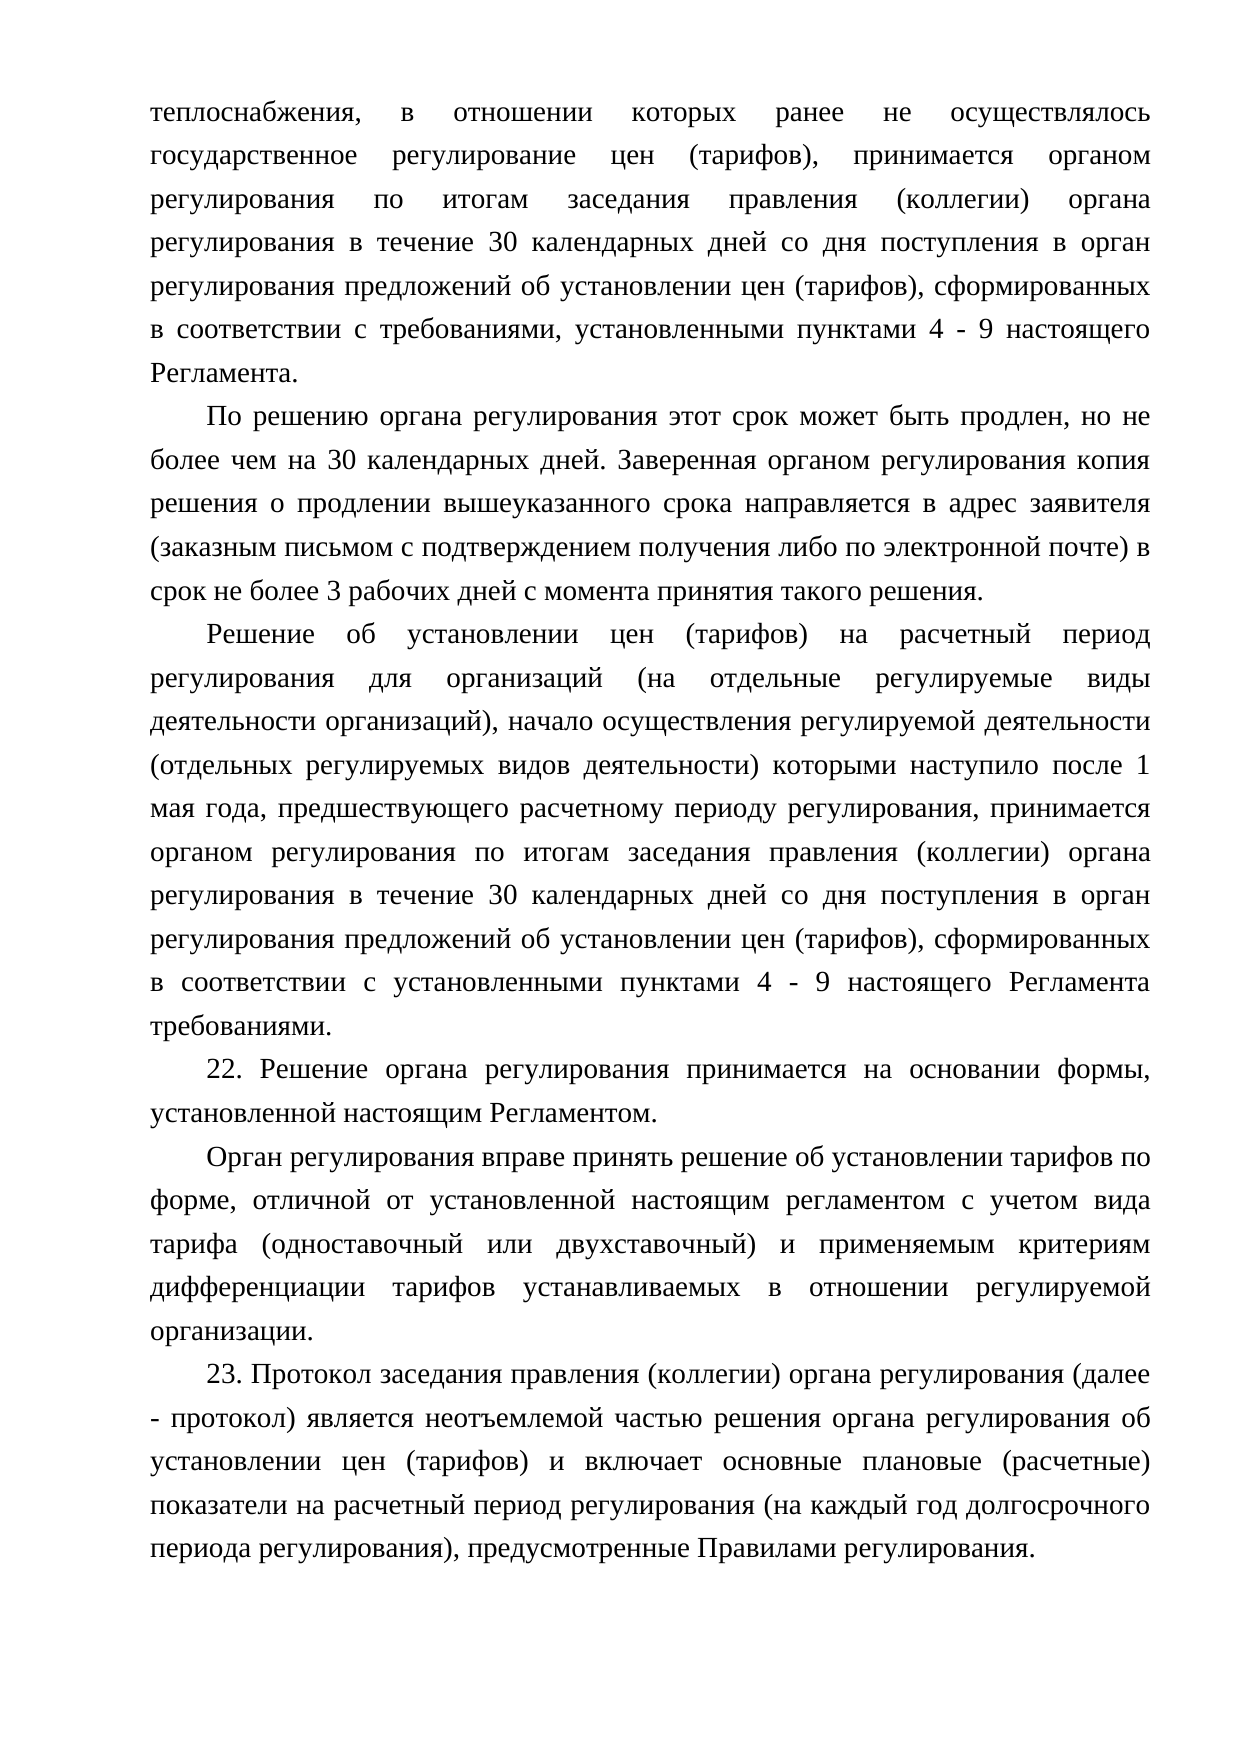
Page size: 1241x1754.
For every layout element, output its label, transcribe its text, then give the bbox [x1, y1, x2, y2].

text По решению органа регулирования этот срок может быть продлен, но не более чем на 30 календарных дней. Заверенная органом регулирования копия решения о продлении вышеуказанного срока направляется в адрес заявителя (заказным письмом с подтверждением получения либо по электронной почте) в срок не более 3 рабочих дней с момента принятия такого решения. [150, 398, 1152, 606]
text Решение об установлении цен (тарифов) на расчетный период регулирования для организаций (на отдельные регулируемые виды деятельности организаций), начало осуществления регулируемой деятельности (отдельных регулируемых видов деятельности) которыми наступило после 1 мая года, предшествующего расчетному периоду регулирования, принимается органом регулирования по итогам заседания правления (коллегии) органа регулирования в течение 30 календарных дней со дня поступления в орган регулирования предложений об установлении цен (тарифов), сформированных в соответствии с установленными пунктами 4 - 9 настоящего Регламента требованиями. [150, 616, 1152, 1042]
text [150, 94, 1152, 388]
text 22. Решение органа регулирования принимается на основании формы, установленной настоящим Регламентом. [150, 1052, 1152, 1129]
text 23. Протокол заседания правления (коллегии) органа регулирования (далее - протокол) является неотъемлемой частью решения органа регулирования об установлении цен (тарифов) и включает основные плановые (расчетные) показатели на расчетный период регулирования (на каждый год долгосрочного периода регулирования), предусмотренные Правилами регулирования. [150, 1356, 1152, 1564]
text Орган регулирования вправе принять решение об установлении тарифов по форме, отличной от установленной настоящим регламентом с учетом вида тарифа (одноставочный или двухставочный) и применяемым критериям дифференциации тарифов устанавливаемых в отношении регулируемой организации. [150, 1139, 1152, 1346]
